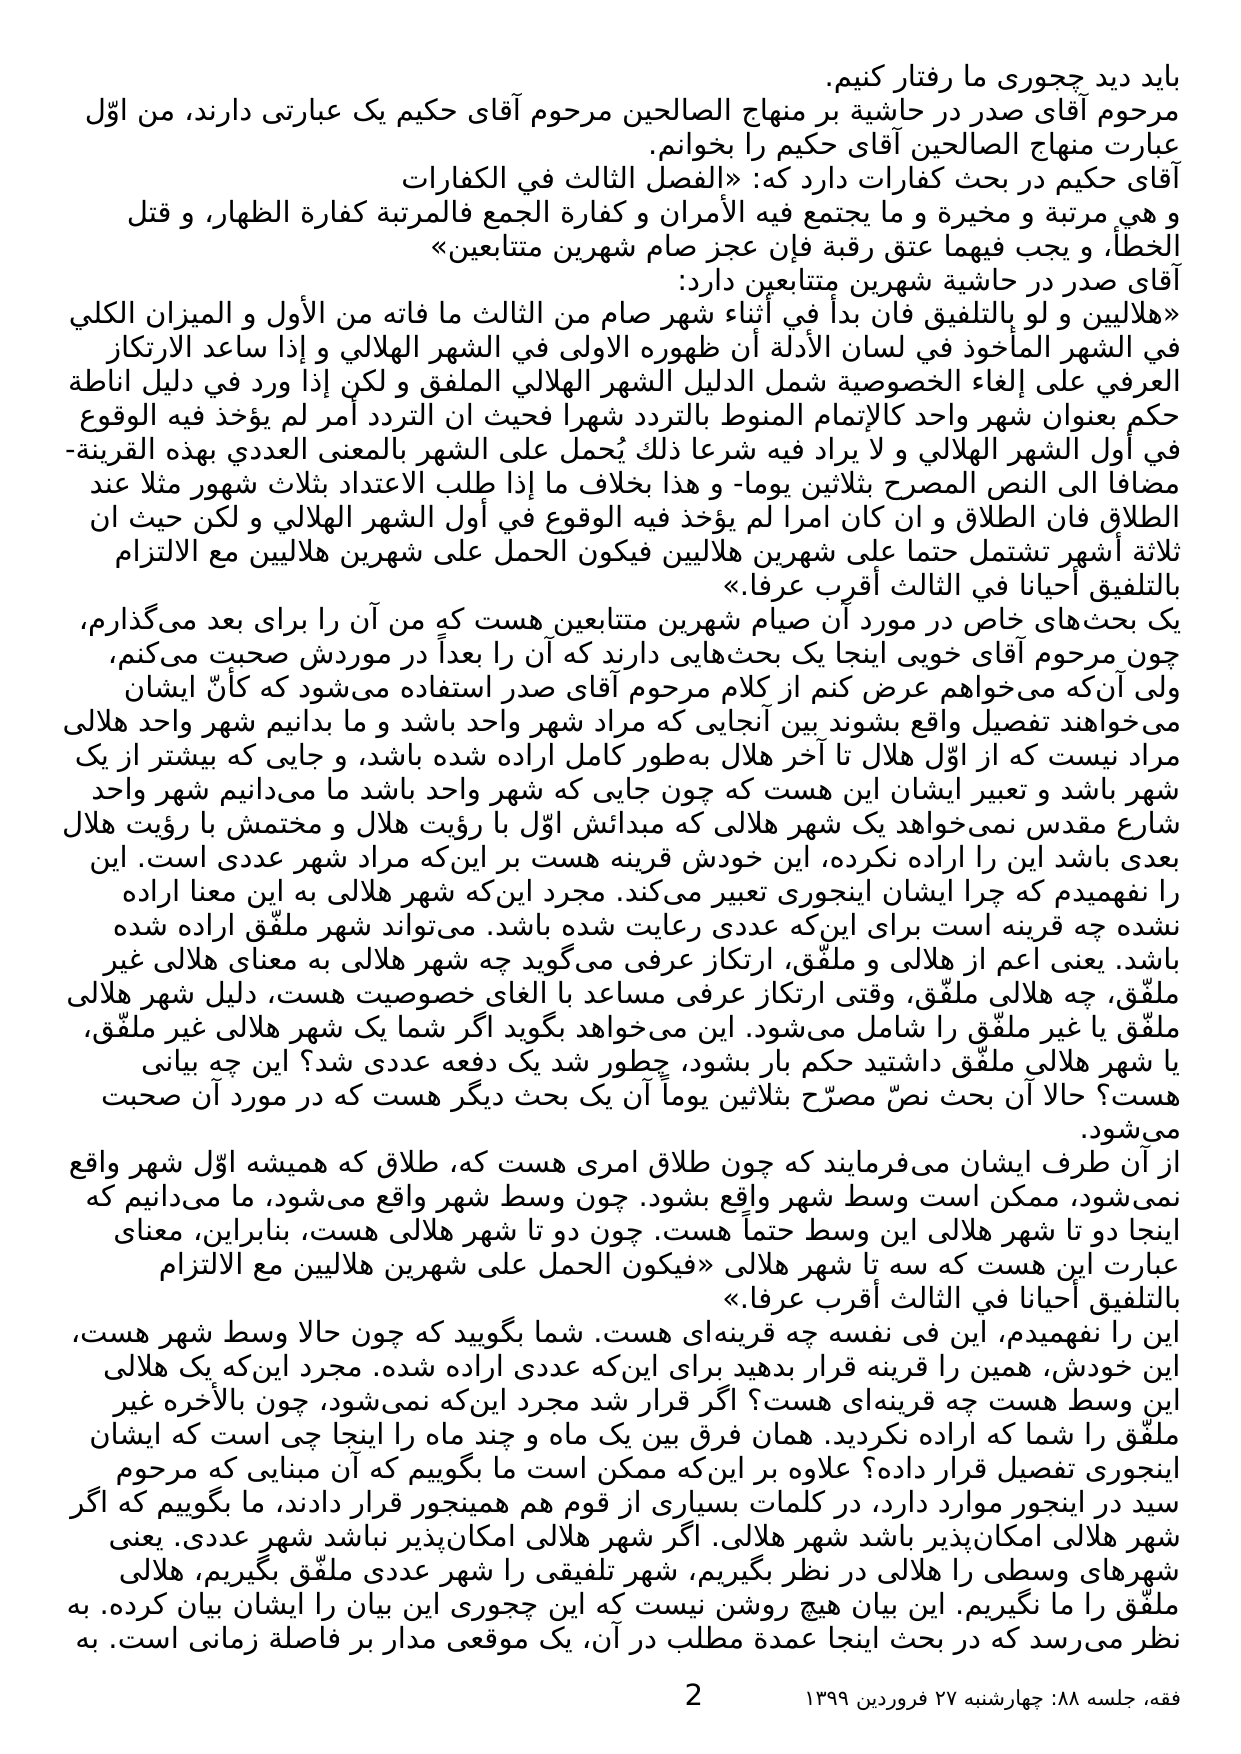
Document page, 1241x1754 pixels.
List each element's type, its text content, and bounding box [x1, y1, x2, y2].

text آقای صدر در حاشیة شهرین متتابعین دارد: [59, 263, 1181, 297]
text مرحوم آقای صدر در حاشیة بر منهاج الصالحین مرحوم آقای حکیم یک عبارتی دارند، من اوّل عبارت منهاج الصالحین آقای حکیم را بخوانم. [59, 93, 1181, 161]
text و هي مرتبة و مخيرة و ما يجتمع فيه الأمران و كفارة الجمع فالمرتبة كفارة الظهار، و قتل الخطأ، و يجب فيهما عتق رقبة فإن عجز صام شهرين متتابعين» [59, 195, 1181, 263]
text از آن طرف ایشان می‌فرمایند که چون طلاق امری هست که، طلاق که همیشه اوّل شهر واقع نمی‌شود، ممکن است وسط شهر واقع بشود. چون وسط شهر واقع می‌شود، ما می‌دانیم که اینجا دو تا شهر هلالی این وسط حتماً هست. چون دو تا شهر هلالی هست، بنابراین، معنای عبارت این هست که سه تا شهر هلالی «فيكون الحمل على شهرين هلاليين مع الالتزام بالتلفيق أحيانا في الثالث أقرب عرفا.» [59, 1146, 1181, 1316]
text «هلاليين و لو بالتلفيق فان بدأ في أثناء شهر صام من الثالث ما فاته من الأول و الميزان الكلي في الشهر المأخوذ في لسان الأدلة أن ظهوره الاولى في الشهر الهلالي و إذا ساعد الارتكاز العرفي على إلغاء الخصوصية شمل الدليل الشهر الهلالي الملفق و لكن إذا ورد في دليل اناطة حكم بعنوان شهر واحد كالإتمام المنوط بالتردد شهرا فحيث ان التردد أمر لم يؤخذ فيه الوقوع في أول الشهر الهلالي و لا يراد فيه شرعا ذلك يُحمل على الشهر بالمعنى العددي بهذه القرينة- مضافا الى النص المصرح بثلاثين يوما- و هذا بخلاف ما إذا طلب الاعتداد بثلاث شهور مثلا عند الطلاق فان الطلاق و ان كان امرا لم يؤخذ فيه الوقوع في أول الشهر الهلالي و لكن حيث ان ثلاثة أشهر تشتمل حتما على شهرين هلاليين فيكون الحمل على شهرين هلاليين مع الالتزام بالتلفيق أحيانا في الثالث أقرب عرفا.» [59, 297, 1181, 602]
text یک بحث‌های خاص در مورد آن صیام شهرین متتابعین هست که من آن را برای بعد می‌گذارم، چون مرحوم آقای خویی اینجا یک بحث‌هایی دارند که آن را بعداً در موردش صحبت می‌کنم، ولی آن‌که می‌خواهم عرض کنم از کلام مرحوم آقای صدر استفاده می‌شود که کأنّ ایشان می‌خواهند تفصیل واقع بشوند بین آنجایی که مراد شهر واحد باشد و ما بدانیم شهر واحد هلالی مراد نیست که از اوّل هلال تا آخر هلال به‌طور کامل اراده شده باشد، و جایی که بیشتر از یک شهر باشد و تعبیر ایشان این هست که چون جایی که شهر واحد باشد ما می‌دانیم شهر واحد شارع مقدس نمی‌خواهد یک شهر هلالی که مبدائش اوّل با رؤیت هلال و مختمش با رؤیت هلال بعدی باشد این را اراده نکرده، این خودش قرینه هست بر این‌که مراد شهر عددی است. این را نفهمیدم که چرا ایشان اینجوری تعبیر می‌کند. مجرد این‌که شهر هلالی به این معنا اراده نشده چه قرینه است برای این‌که عددی رعایت شده باشد. می‌تواند شهر ملفّق اراده شده باشد. یعنی اعم از هلالی و ملفّق، ارتکاز عرفی می‌گوید چه شهر هلالی به معنای هلالی غیر ملفّق، چه هلالی ملفّق، وقتی ارتکاز عرفی مساعد با الغای خصوصیت هست، دلیل شهر هلالی ملفّق یا غیر ملفّق را شامل می‌شود. این می‌خواهد بگوید اگر شما یک شهر هلالی غیر ملفّق، یا شهر هلالی ملفّق داشتید حکم بار بشود، چطور شد یک دفعه عددی شد؟ این چه بیانی هست؟ حالا آن بحث نصّ مصرّح بثلاثین یوماً آن یک بحث دیگر هست که در مورد آن صحبت می‌شود. [59, 602, 1181, 1146]
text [59, 1316, 1181, 1655]
text آقای حکیم در بحث کفارات دارد که: «الفصل الثالث في الكفارات‌ [59, 161, 1181, 195]
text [59, 59, 1181, 93]
